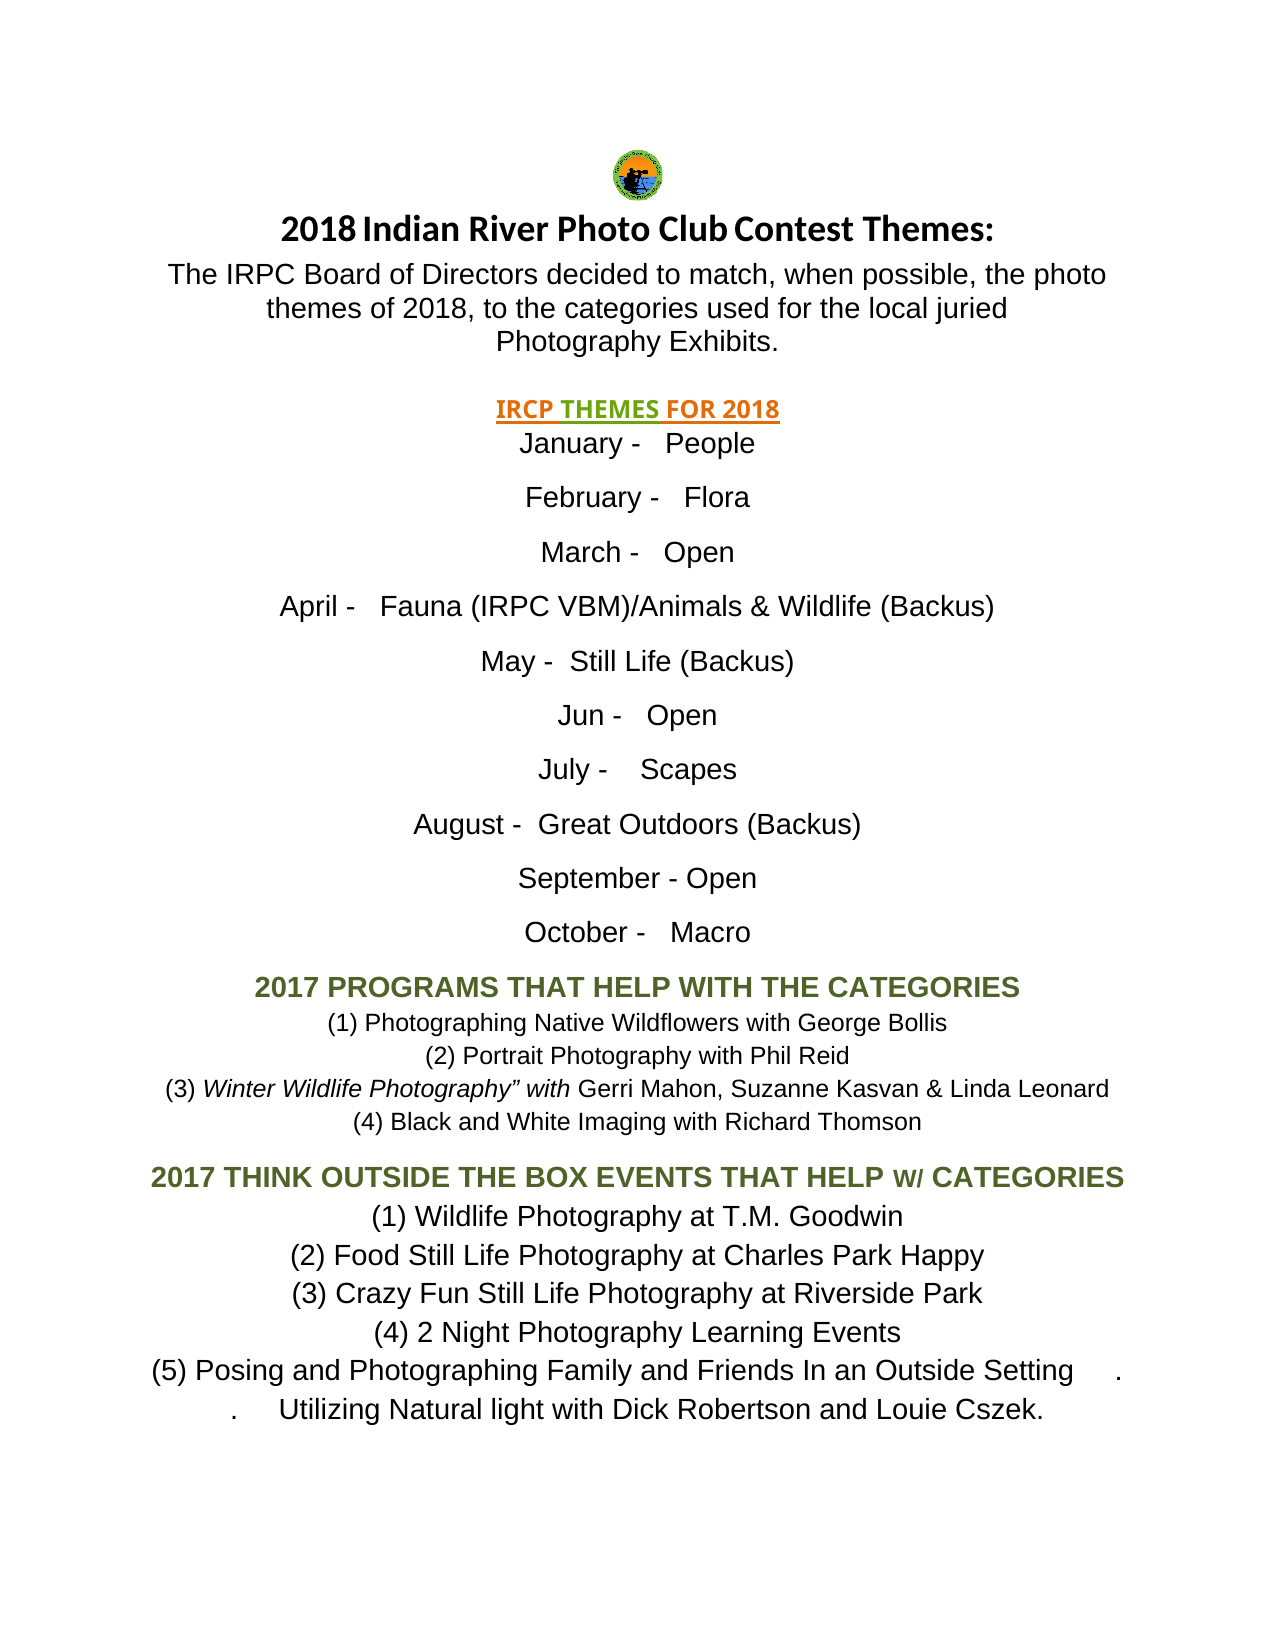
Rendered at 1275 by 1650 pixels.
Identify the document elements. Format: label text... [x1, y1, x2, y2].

picture [612, 149, 663, 201]
text The IRPC Board of Directors decided to match, when possible, the photo themes of 2018, to the categories used for the local juried Photography Exhibits. [150, 257, 1125, 358]
text 2018 Indian River Photo Club Contest Themes: [150, 204, 1125, 250]
text October - Macro [150, 915, 1125, 949]
text August - Great Outdoors (Backus) [150, 807, 1125, 840]
text September - Open [150, 861, 1125, 894]
text February - Flora [150, 480, 1125, 514]
text Jun - Open [150, 698, 1125, 731]
text 2017 PROGRAMS THAT HELP WITH THE CATEGORIES (1) Photographing Native Wildflowers with George Bollis (2) Portrait Photography with Phil Reid (3) Winter Wildlife Photography” with Gerri Mahon, Suzanne Kasvan & Linda Leonard (4) Black and White Imaging with Richard Thomson [150, 970, 1125, 1135]
text May - Still Life (Backus) [150, 643, 1125, 677]
text April - Fauna (IRPC VBM)/Animals & Wildlife (Backus) [150, 589, 1125, 623]
text January - People [150, 426, 1125, 459]
text IRCP THEMES FOR 2018 [150, 392, 1125, 426]
text 2017 THINK OUTSIDE THE BOX EVENTS THAT HELP W/ CATEGORIES (1) Wildlife Photography at T.M. Goodwin (2) Food Still Life Photography at Charles Park Happy (3) Crazy Fun Still Life Photography at Riverside Park (4) 2 Night Photography Learning Events (5) Posing and Photographing Family and Friends In an Outside Setting . . Utilizing Natural light with Dick Robertson and Louie Cszek. [150, 1161, 1125, 1425]
text July - Scapes [150, 752, 1125, 786]
text March - Open [150, 535, 1125, 568]
